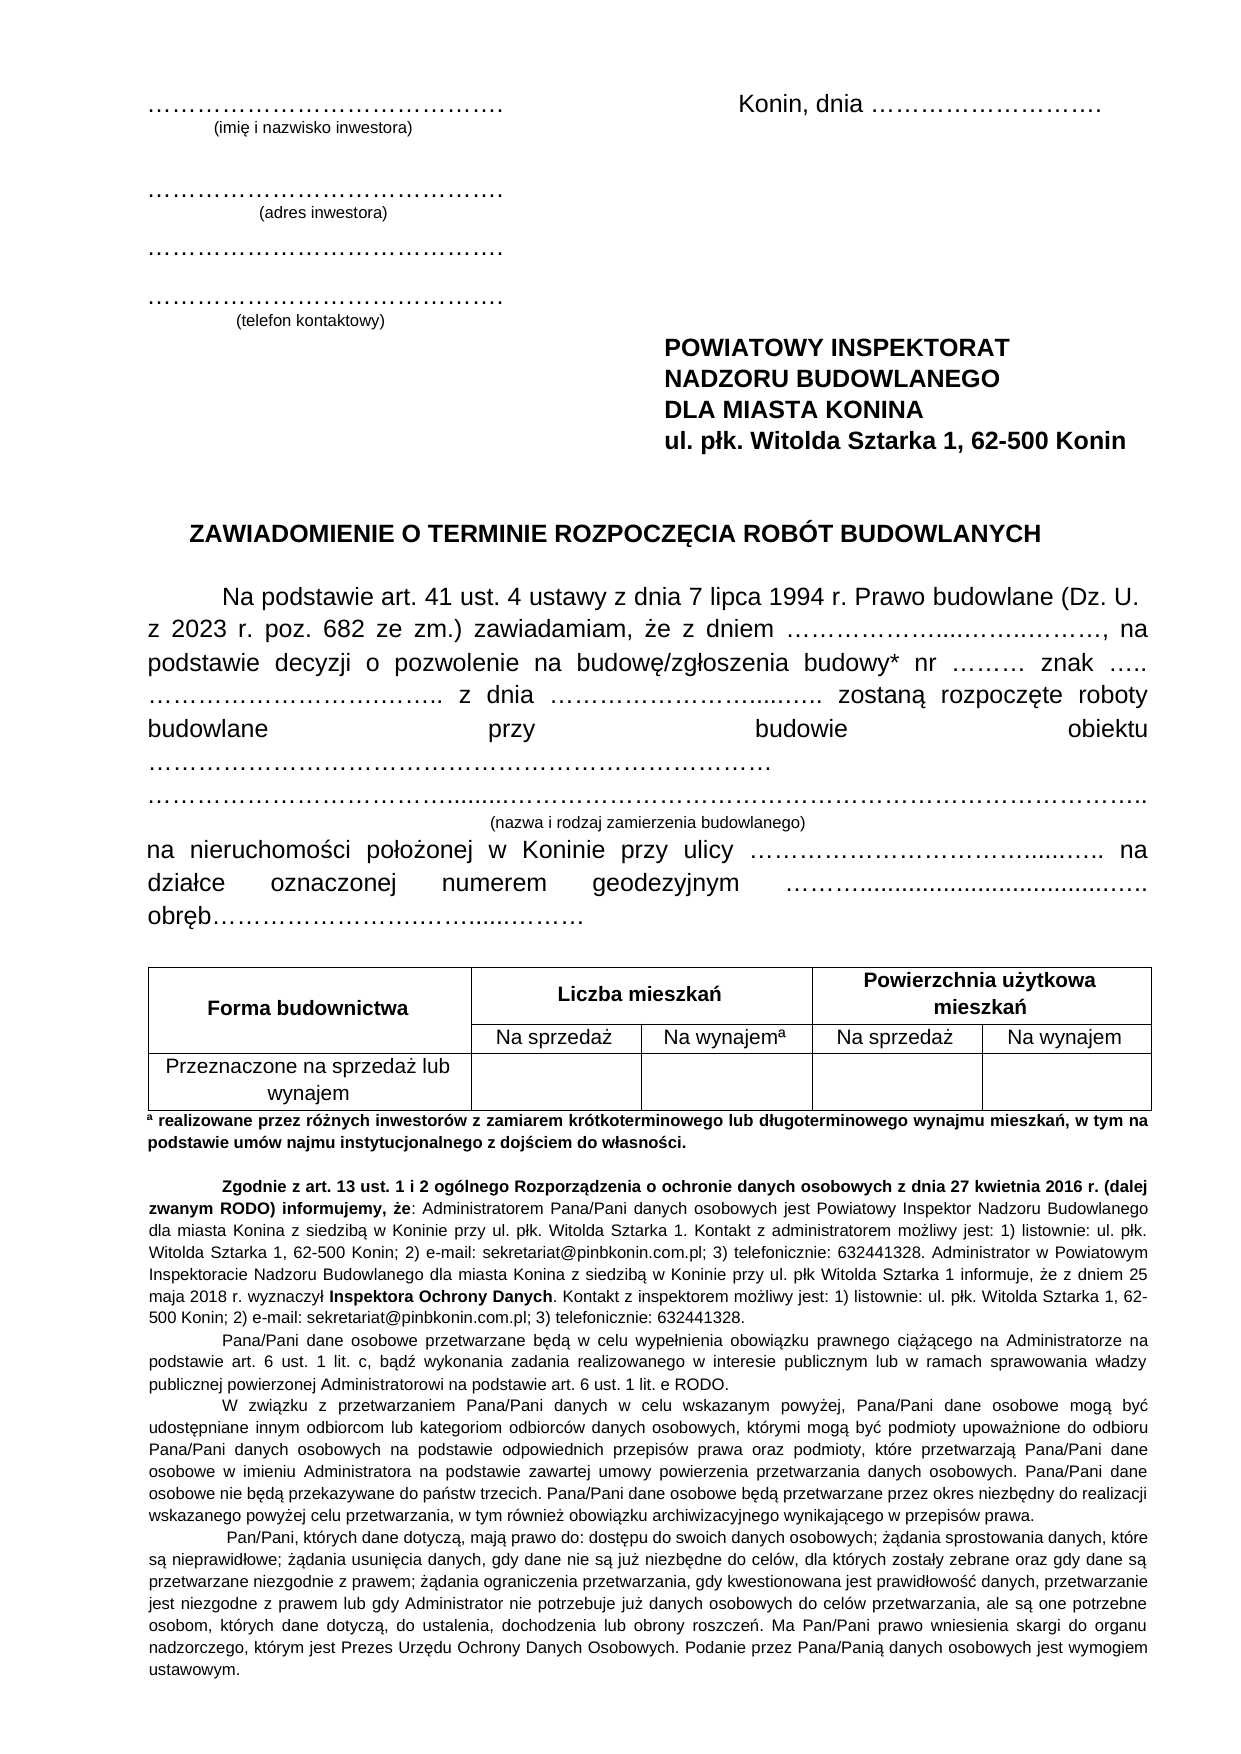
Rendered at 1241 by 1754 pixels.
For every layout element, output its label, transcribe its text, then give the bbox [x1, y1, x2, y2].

text ……………………………….........………………………………………………………………….. [146, 779, 1149, 808]
table_cell Na sprzedaż [472, 1025, 641, 1053]
text (telefon kontaktowy) POWIATOWY INSPEKTORAT NADZORU BUDOWLANEGO DLA MIASTA KONINA ul. płk. Witolda Sztarka 1, 62-500 Konin [148, 311, 1152, 454]
table_cell [472, 1054, 641, 1109]
table_cell Na sprzedaż [813, 1025, 982, 1053]
text ª realizowane przez różnych inwestorów z zamiarem krótkoterminowego lub długoterminowego wynajmu mieszkań, w tym na podstawie umów najmu instytucjonalnego z dojściem do własności. [146, 1111, 1149, 1152]
table_header Powierzchnia użytkowa mieszkań [813, 968, 1151, 1023]
table_header Liczba mieszkań [472, 968, 812, 1023]
text Pana/Pani dane osobowe przetwarzane będą w celu wypełnienia obowiązku prawnego ciążącego na Administratorze na podstawie art. 6 ust. 1 lit. c, bądź wykonania zadania realizowanego w interesie publicznym lub w ramach sprawowania władzy publicznej powierzonej Administratorowi na podstawie art. 6 ust. 1 lit. e RODO. [147, 1330, 1149, 1393]
text Zgodnie z art. 13 ust. 1 i 2 ogólnego Rozporządzenia o ochronie danych osobowych z dnia 27 kwietnia 2016 r. (dalej zwanym RODO) informujemy, że: Administratorem Pana/Pani danych osobowych jest Powiatowy Inspektor Nadzoru Budowlanego dla miasta Konina z siedzibą w Koninie przy ul. płk. Witolda Sztarka 1. Kontakt z administratorem możliwy jest: 1) listownie: ul. płk. Witolda Sztarka 1, 62-500 Konin; 2) e-mail: sekretariat@pinbkonin.com.pl; 3) telefonicznie: 632441328. Administrator w Powiatowym Inspektoracie Nadzoru Budowlanego dla miasta Konina z siedzibą w Koninie przy ul. płk Witolda Sztarka 1 informuje, że z dniem 25 maja 2018 r. wyznaczył Inspektora Ochrony Danych. Kontakt z inspektorem możliwy jest: 1) listownie: ul. płk. Witolda Sztarka 1, 62-500 Konin; 2) e-mail: sekretariat@pinbkonin.com.pl; 3) telefonicznie: 632441328. [147, 1176, 1149, 1327]
table_cell Na wynajem [983, 1025, 1151, 1053]
text Pan/Pani, których dane dotyczą, mają prawo do: dostępu do swoich danych osobowych; żądania sprostowania danych, które są nieprawidłowe; żądania usunięcia danych, gdy dane nie są już niezbędne do celów, dla których zostały zebrane oraz gdy dane są przetwarzane niezgodnie z prawem; żądania ograniczenia przetwarzania, gdy kwestionowana jest prawidłowość danych, przetwarzanie jest niezgodne z prawem lub gdy Administrator nie potrzebuje już danych osobowych do celów przetwarzania, ale są one potrzebne osobom, których dane dotyczą, do ustalenia, dochodzenia lub obrony roszczeń. Ma Pan/Pani prawo wniesienia skargi do organu nadzorczego, którym jest Prezes Urzędu Ochrony Danych Osobowych. Podanie przez Pana/Panią danych osobowych jest wymogiem ustawowym. [147, 1528, 1149, 1679]
text W związku z przetwarzaniem Pana/Pani danych w celu wskazanym powyżej, Pana/Pani dane osobowe mogą być udostępniane innym odbiorcom lub kategoriom odbiorców danych osobowych, którymi mogą być podmioty upoważnione do odbioru Pana/Pani danych osobowych na podstawie odpowiednich przepisów prawa oraz podmioty, które przetwarzają Pana/Pani dane osobowe w imieniu Administratora na podstawie zawartej umowy powierzenia przetwarzania danych osobowych. Pana/Pani dane osobowe nie będą przekazywane do państw trzecich. Pana/Pani dane osobowe będą przetwarzane przez okres niezbędny do realizacji wskazanego powyżej celu przetwarzania, w tym również obowiązku archiwizacyjnego wynikającego w przepisów prawa. [147, 1396, 1149, 1525]
text ……………………………………. [146, 281, 1149, 309]
text (imię i nazwisko inwestora) [146, 117, 1152, 137]
subtitle ZAWIADOMIENIE O TERMINIE ROZPOCZĘCIA ROBÓT BUDOWLANYCH [189, 519, 1146, 548]
table_cell [983, 1054, 1151, 1109]
text (nazwa i rodzaj zamierzenia budowlanego) [146, 813, 1149, 832]
text ……………………………………. [146, 174, 1149, 203]
table_cell [813, 1054, 982, 1109]
text ……………………………………. [146, 232, 1149, 261]
table_cell [642, 1054, 812, 1109]
table_header Forma budownictwa [149, 968, 471, 1053]
text Na podstawie art. 41 ust. 4 ustawy z dnia 7 lipca 1994 r. Prawo budowlane (Dz. U. z 2023 r. poz. 682 ze zm.) zawiadamiam, że z dniem ………………....……..………, na podstawie decyzji o pozwolenie na budowę/zgłoszenia budowy* nr ……… znak …..……………………….…….. z dnia …………………….....….. zostaną rozpoczęte roboty budowlane przy budowie obiektu ………………………………………………………………… [146, 581, 1149, 775]
text (adres inwestora) [148, 203, 1152, 222]
table_cell Na wynajemª [642, 1025, 812, 1053]
text ……………………………………. Konin, dnia ………………………. [146, 89, 1149, 117]
text na nieruchomości położonej w Koninie przy ulicy ……………………………......….. na działce oznaczonej numerem geodezyjnym ………....................................….. obręb…………………….……......……… [146, 834, 1149, 929]
table_cell Przeznaczone na sprzedaż lub wynajem [149, 1054, 471, 1109]
